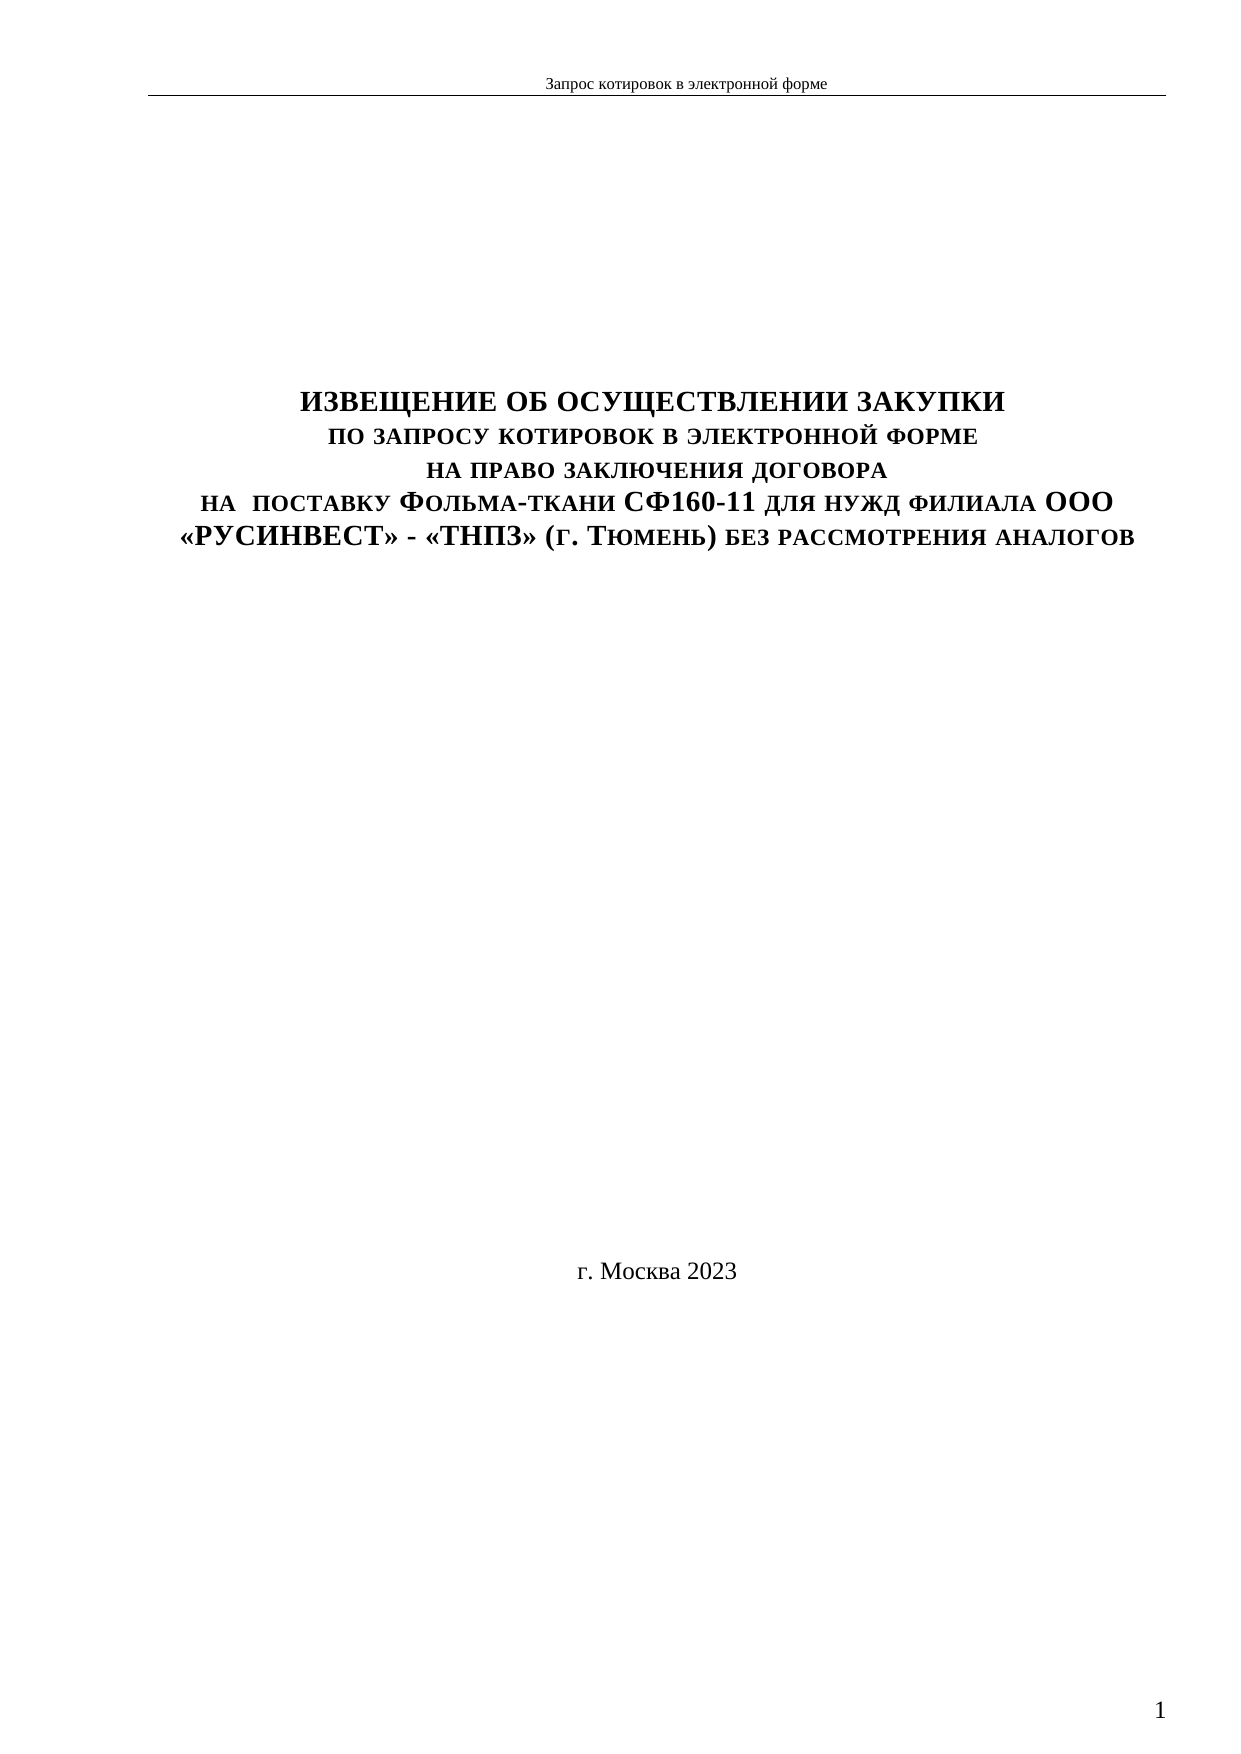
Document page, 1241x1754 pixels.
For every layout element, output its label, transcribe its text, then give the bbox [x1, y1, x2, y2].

list г. Москва 2023 [148, 1256, 1166, 1285]
list ИЗВЕЩЕНИЕ ОБ ОСУЩЕСТВЛЕНИИ ЗАКУПКИ по запросу котировок в электронной форме на право заключения договора на поставку Фольма-ткани СФ160-11 для нужд филиала ООО «РУСИНВЕСТ» - «ТНПЗ» (г. Тюмень) без рассмотрения аналогов [148, 384, 1166, 552]
